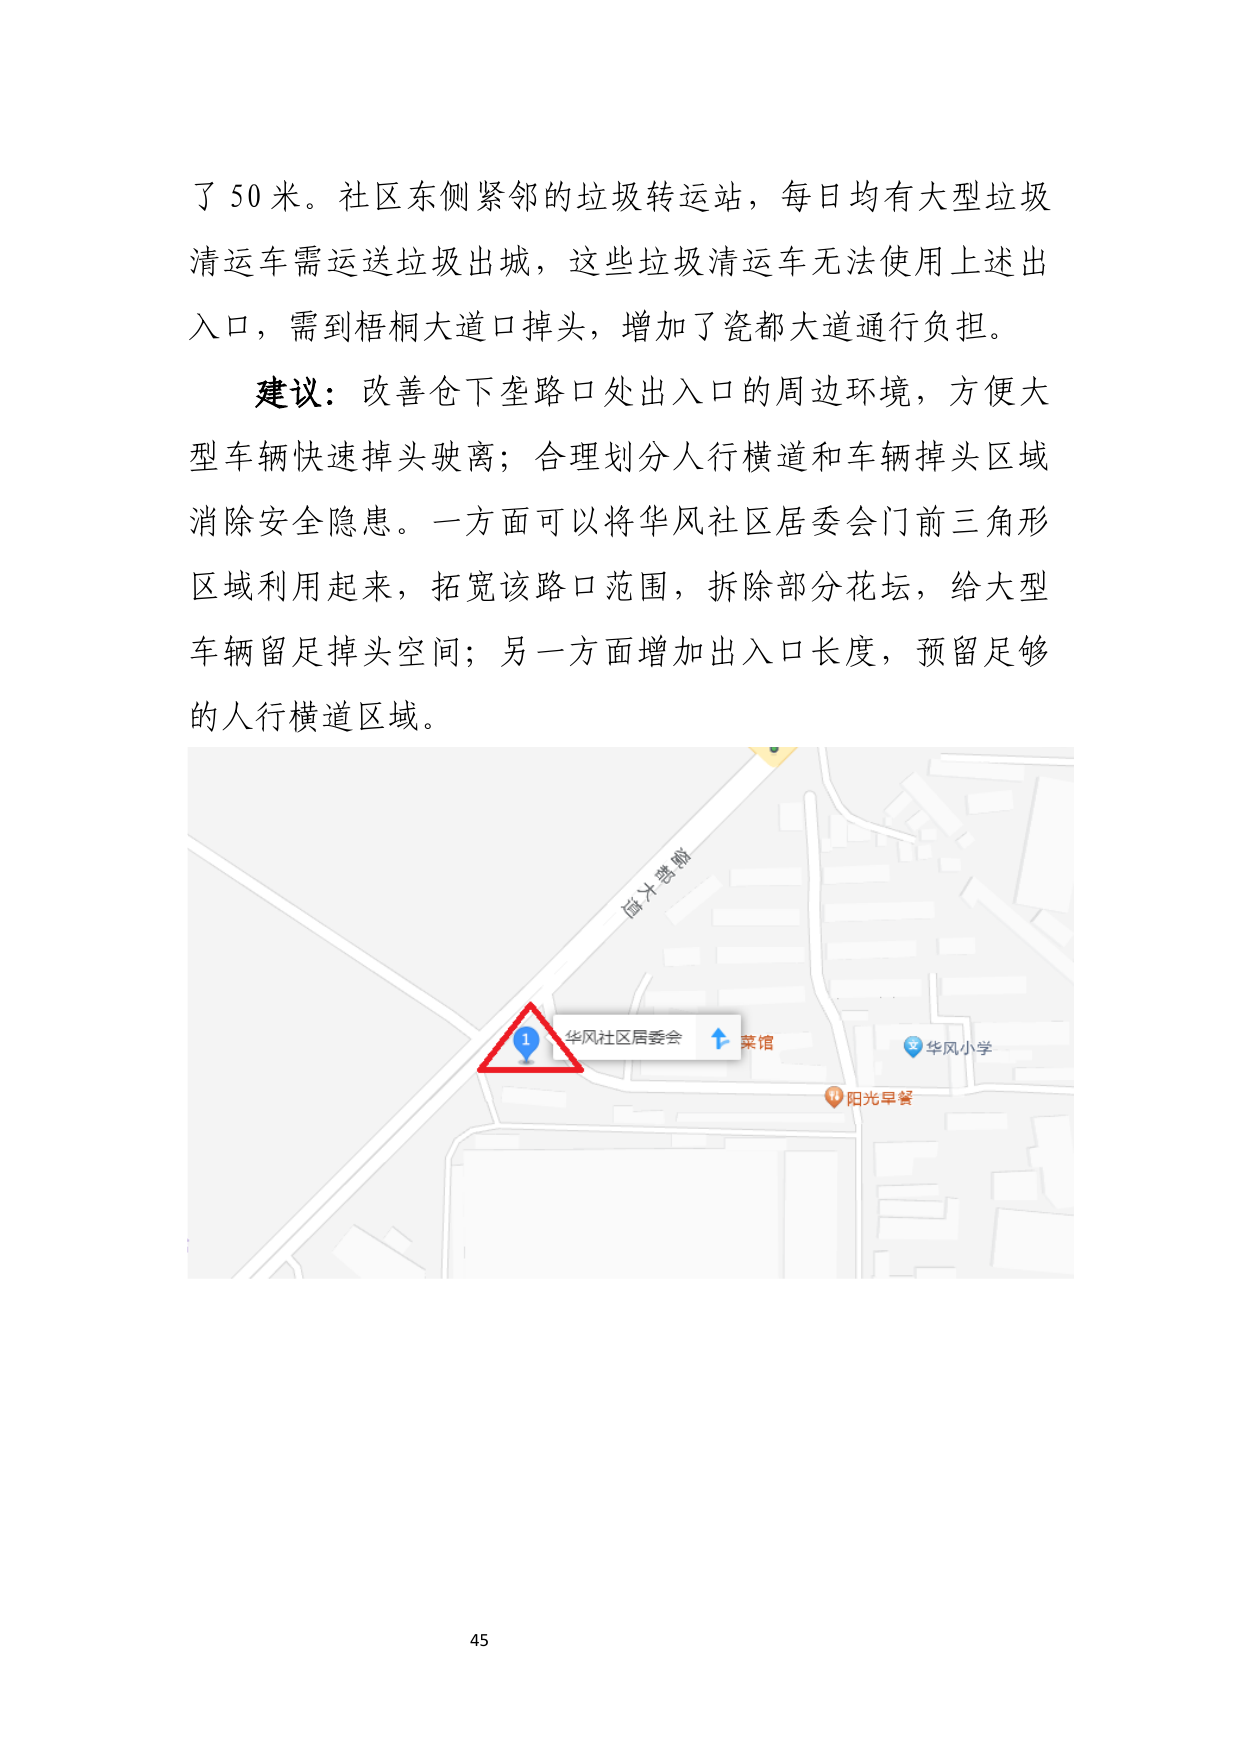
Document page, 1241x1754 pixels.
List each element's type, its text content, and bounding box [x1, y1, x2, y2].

text 建议：改善仓下垄路口处出入口的周边环境，方便大型车辆快速掉头驶离；合理划分人行横道和车辆掉头区域，消除安全隐患。一方面可以将华风社区居委会门前三角形区域利用起来，拓宽该路口范围，拆除部分花坛，给大型车辆留足掉头空间；另一方面增加出入口长度，预留足够的人行横道区域。 [187, 357, 1053, 747]
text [187, 162, 1053, 357]
picture [187, 747, 1074, 1280]
